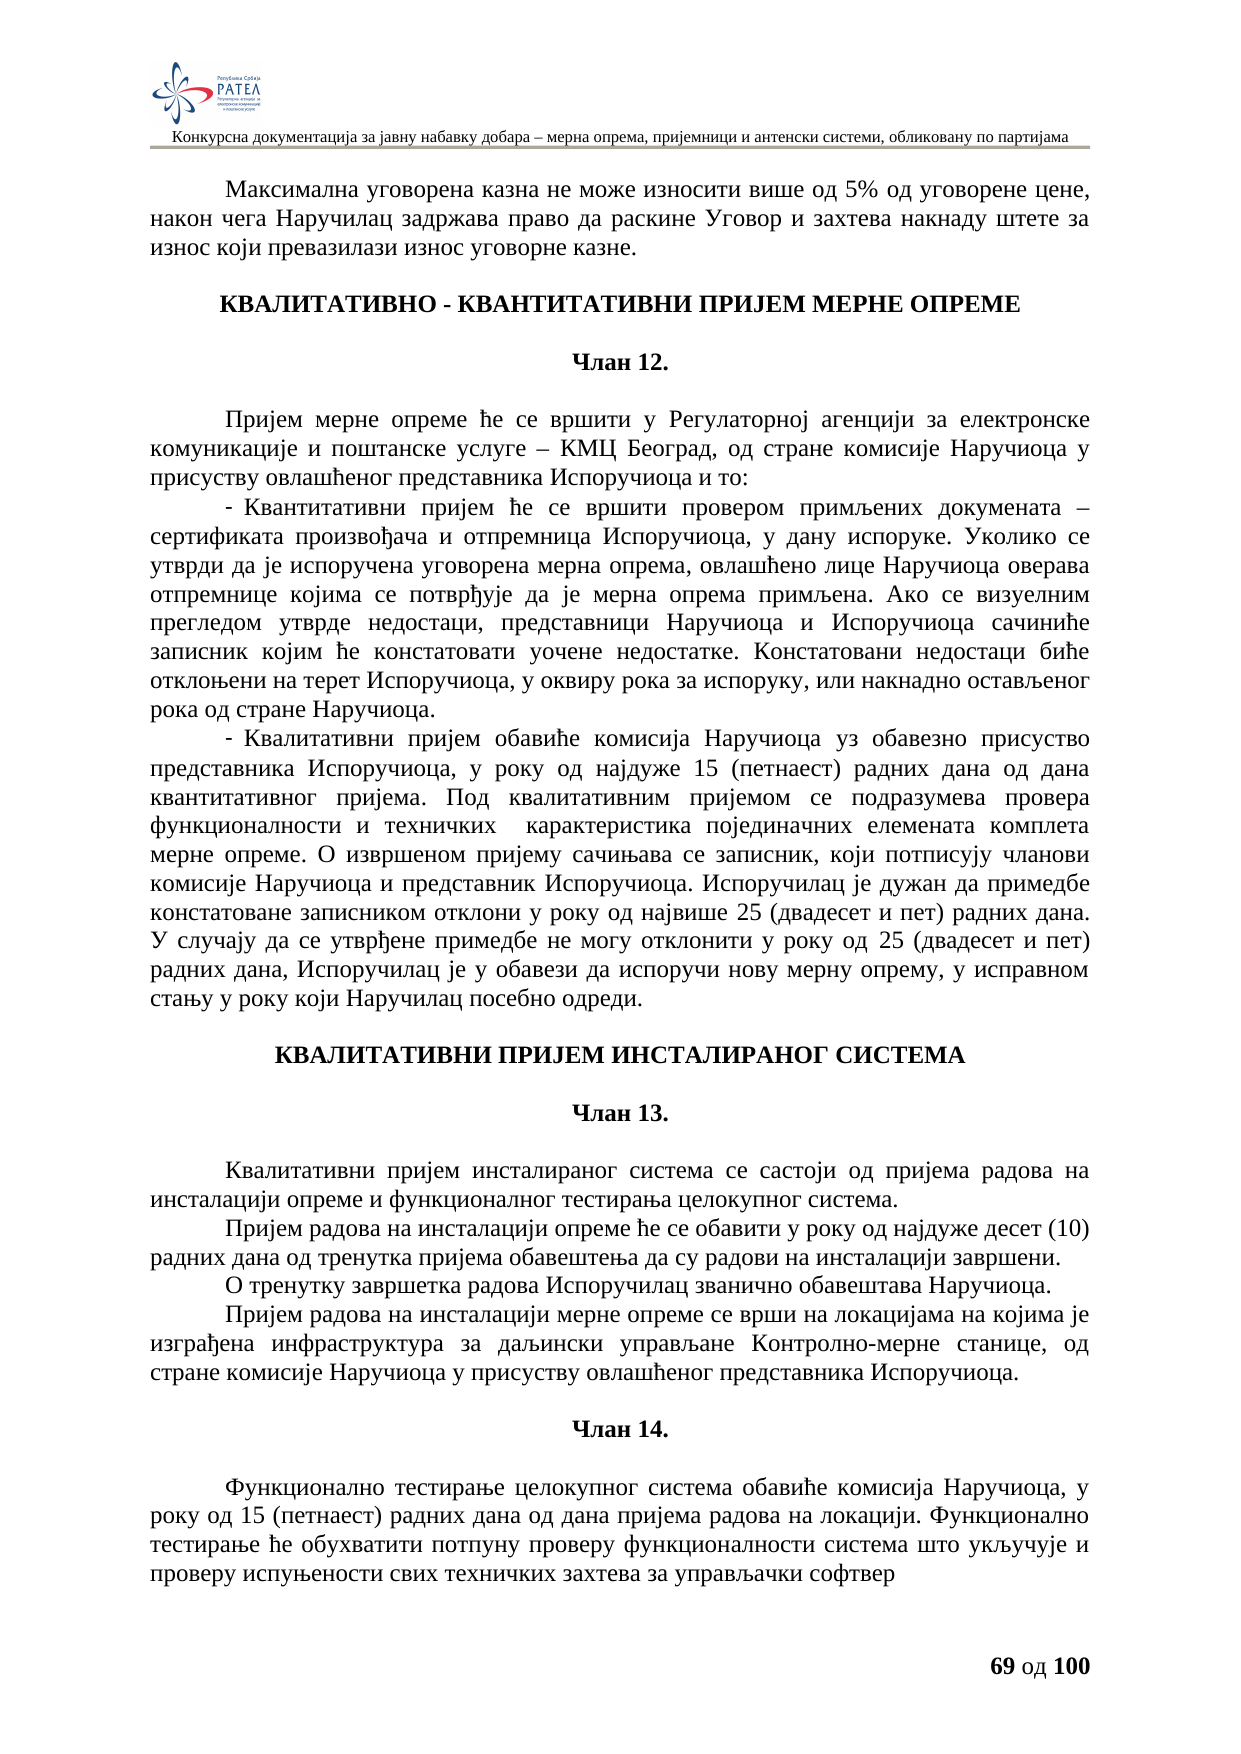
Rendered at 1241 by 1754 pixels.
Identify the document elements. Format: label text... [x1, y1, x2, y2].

list Квалитативни пријем обавиће комисија Наручиоца уз обавезно присуство представника Испоручиоца, у року од најдуже 15 (петнаест) радних дана од дана квантитативног пријема. Под квалитативним пријемом се подразумева провера функционалности и техничких карактеристика појединачних елемената комплета мерне опреме. О извршеном пријему сачињава се записник, који потписују чланови комисије Наручиоца и представник Испоручиоца. Испоручилац је дужан да примедбе констатоване записником отклони у року од највише 25 (двадесет и пет) радних дана. У случају да се утврђене примедбе не могу отклонити у року од 25 (двадесет и пет) радних дана, Испоручилац је у обавези да испоручи нову мерну опрему, у исправном стању у року који Наручилац посебно одреди. [150, 722, 1090, 1012]
text Пријем мерне опреме ће се вршити у Регулаторној агенцији за електронске комуникације и поштанске услуге – КМЦ Београд, од стране комисије Наручиоца у присуству овлашћеног представника Испоручиоца и то: [150, 404, 1090, 491]
list Квантитативни пријем ће се вршити провером примљених докумената – сертификата произвођача и отпремница Испоручиоца, у дану испоруке. Уколико се утврди да је испоручена уговорена мерна опрема, овлашћено лице Наручиоца оверава отпремнице којима се потврђује да је мерна опрема примљена. Ако се визуелним прегледом утврде недостаци, представници Наручиоца и Испоручиоца сачиниће записник којим ће констатовати уочене недостатке. Констатовани недостаци биће отклоњени на терет Испоручиоца, у оквиру рока за испоруку, или накнадно остављеног рока од стране Наручиоца. [150, 491, 1090, 722]
text КВАЛИТАТИВНИ ПРИЈЕМ ИНСТАЛИРАНОГ СИСТЕМА [150, 1041, 1090, 1069]
text квалитативнО - КВАНТИТАТИВНИ пријЕМ мерне опреме [150, 289, 1090, 318]
text Члан 14. [150, 1414, 1090, 1443]
text О тренутку завршетка радова Испоручилац званично обавештава Наручиоца. [150, 1271, 1090, 1299]
picture [150, 60, 263, 127]
text Функционално тестирање целокупног система обавиће комисија Наручиоца, у року од 15 (петнаест) радних дана од дана пријема радова на локацији. Функционално тестирање ће обухватити потпуну проверу функционалности система што укључује и проверу испуњености свих техничких захтева за управљачки софтвер [150, 1472, 1090, 1587]
text Квалитативни пријем инсталираног система се састоји од пријема радова на инсталацији опреме и функционалног тестирања целокупног система. [150, 1156, 1090, 1213]
text Члан 13. [150, 1098, 1090, 1127]
text Члан 12. [150, 347, 1090, 376]
text Пријем радова на инсталацији мерне опреме се врши на локацијама на којима је изграђена инфраструктура за даљински управљане Контролно-мерне станице, од стране комисије Наручиоца у присуству овлашћеног представника Испоручиоца. [150, 1299, 1090, 1386]
text Пријем радова на инсталацији опреме ће се обавити у року од најдуже десет (10) радних дана од тренутка пријема обавештења да су радови на инсталацији завршени. [150, 1213, 1090, 1271]
